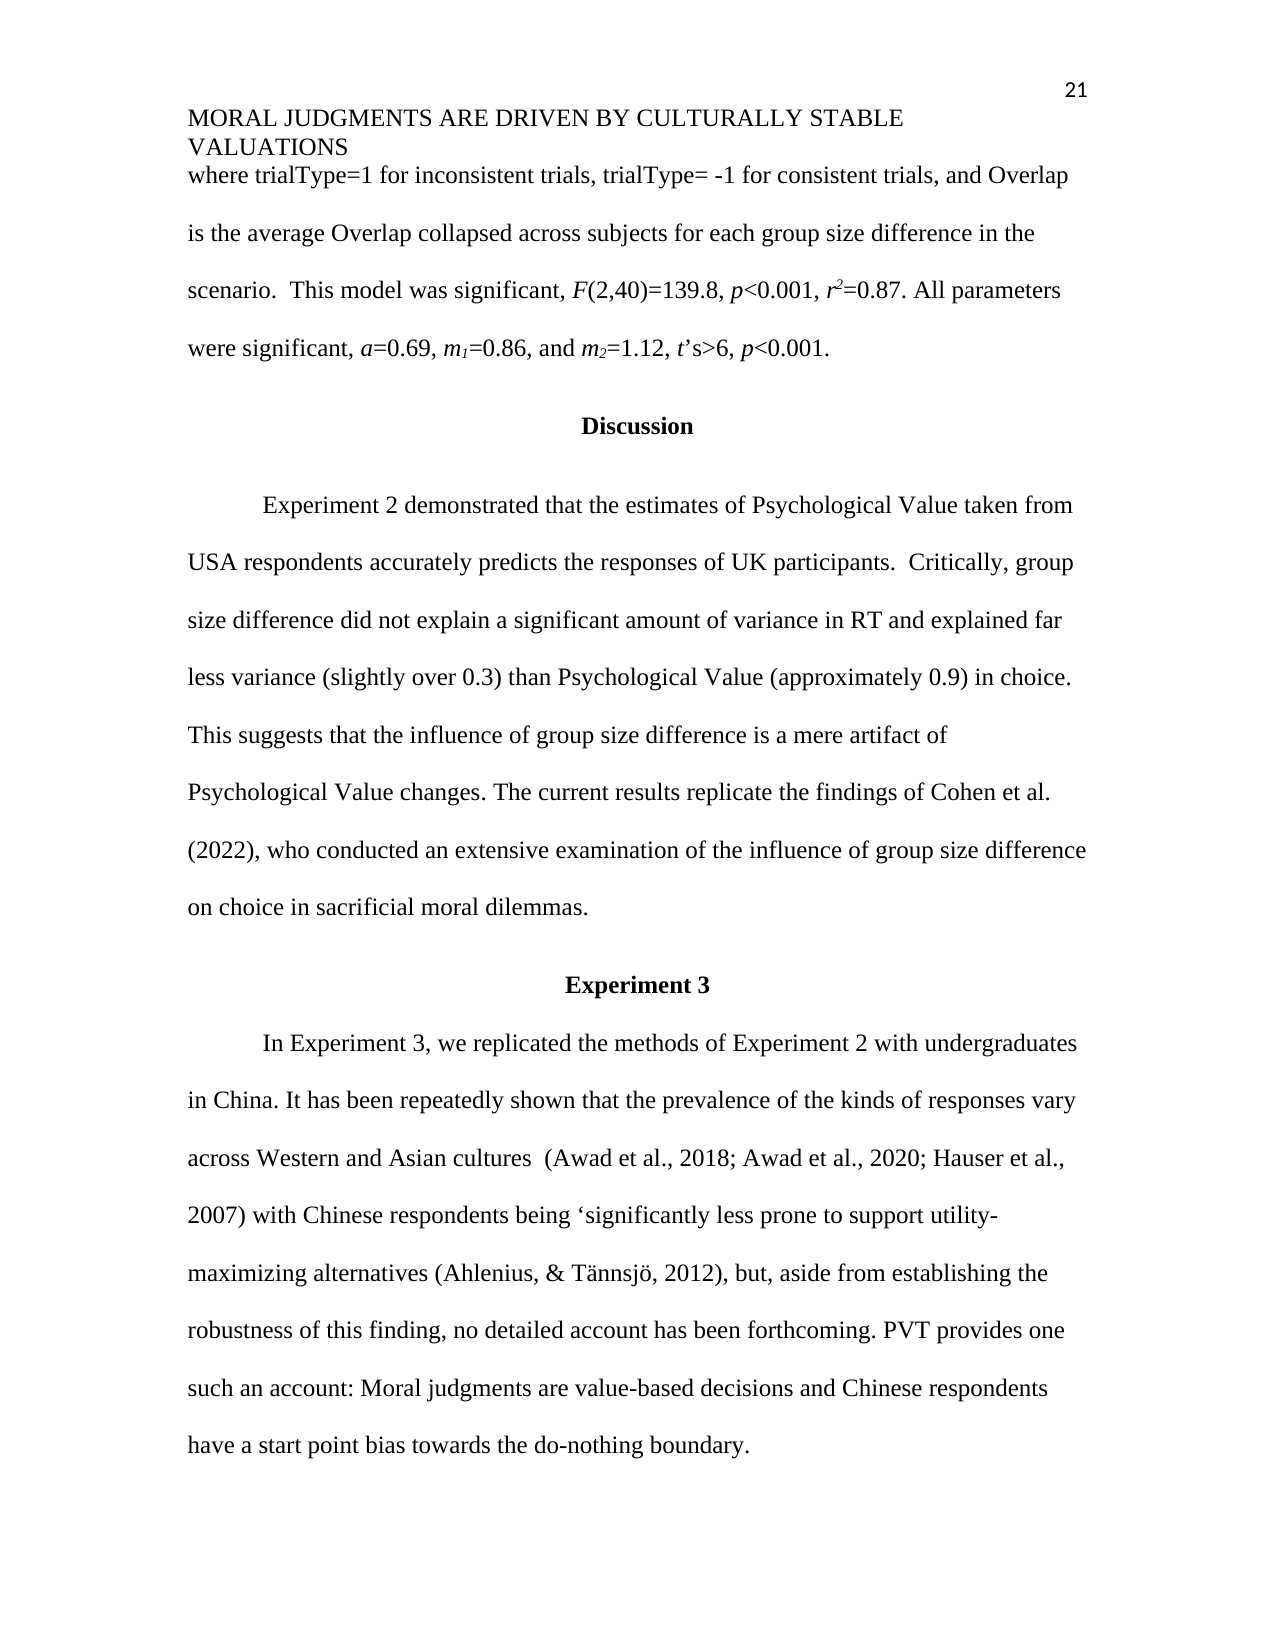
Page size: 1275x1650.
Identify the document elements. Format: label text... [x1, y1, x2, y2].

text where trialType=1 for inconsistent trials, trialType= -1 for consistent trials, and Overlap is the average Overlap collapsed across subjects for each group size difference in the scenario. This model was significant, F(2,40)=139.8, p<0.001, r2=0.87. All parameters were significant, a=0.69, m1=0.86, and m2=1.12, t’s>6, p<0.001. [187, 161, 1087, 362]
text Discussion [187, 411, 1087, 440]
text In Experiment 3, we replicated the methods of Experiment 2 with undergraduates in China. It has been repeatedly shown that the prevalence of the kinds of responses vary across Western and Asian cultures (Awad et al., 2018; Awad et al., 2020; Hauser et al., 2007) with Chinese respondents being ‘significantly less prone to support utility-maximizing alternatives (Ahlenius, & Tännsjö, 2012), but, aside from establishing the robustness of this finding, no detailed account has been forthcoming. PVT provides one such an account: Moral judgments are value-based decisions and Chinese respondents have a start point bias towards the do-nothing boundary. [187, 1028, 1087, 1459]
text Experiment 2 demonstrated that the estimates of Psychological Value taken from USA respondents accurately predicts the responses of UK participants. Critically, group size difference did not explain a significant amount of variance in RT and explained far less variance (slightly over 0.3) than Psychological Value (approximately 0.9) in choice. This suggests that the influence of group size difference is a mere artifact of Psychological Value changes. The current results replicate the findings of Cohen et al. (2022), who conducted an extensive examination of the influence of group size difference on choice in sacrificial moral dilemmas. [187, 490, 1087, 921]
text Experiment 3 [187, 971, 1087, 999]
